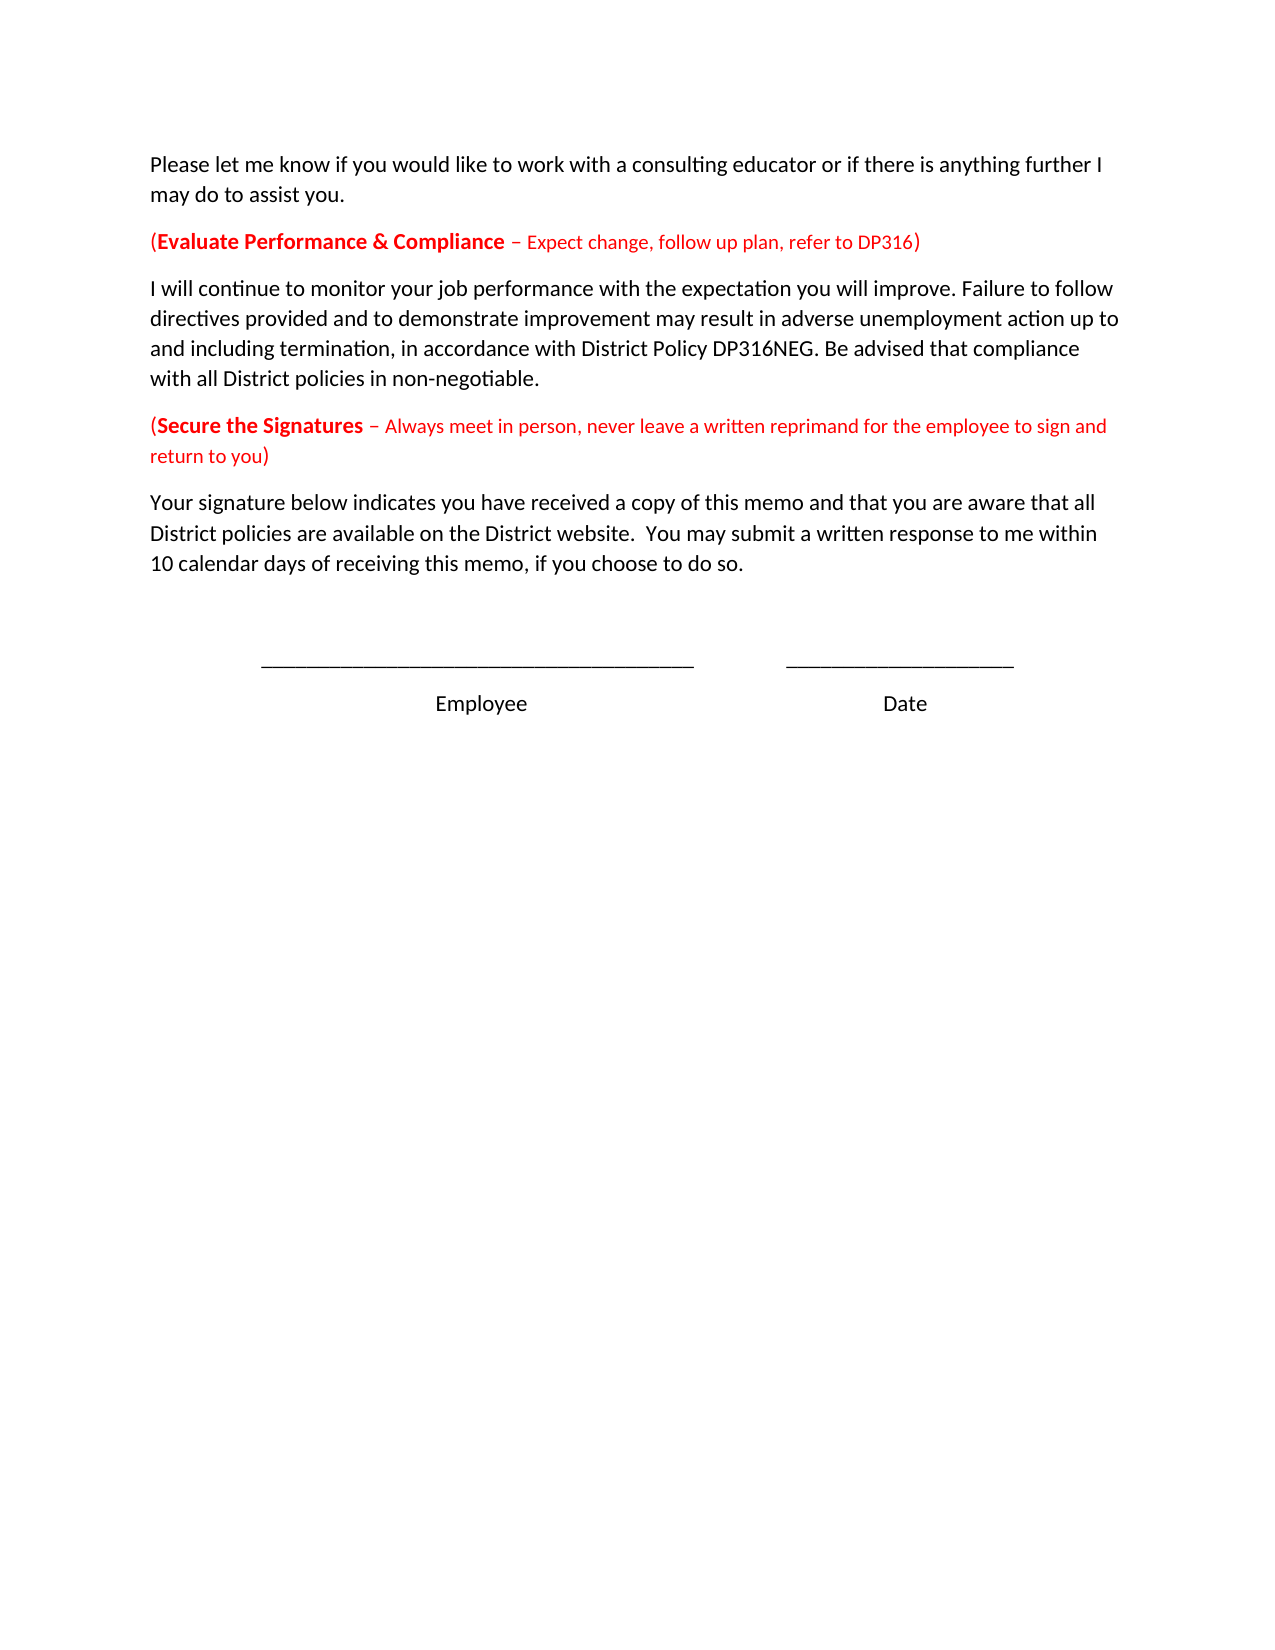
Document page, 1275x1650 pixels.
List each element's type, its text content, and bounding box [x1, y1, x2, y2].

text Employee Date [150, 689, 1125, 718]
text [150, 150, 1125, 208]
text ______________________________________ ____________________ [150, 643, 1125, 671]
text (Secure the Signatures – Always meet in person, never leave a written reprimand for the employee to sign and return to you) [150, 411, 1125, 470]
text (Evaluate Performance & Compliance – Expect change, follow up plan, refer to DP316) [150, 227, 1125, 255]
text Your signature below indicates you have received a copy of this memo and that you are aware that all District policies are available on the District website. You may submit a written response to me within 10 calendar days of receiving this memo, if you choose to do so. [150, 488, 1125, 577]
text I will continue to monitor your job performance with the expectation you will improve. Failure to follow directives provided and to demonstrate improvement may result in adverse unemployment action up to and including termination, in accordance with District Policy DP316NEG. Be advised that compliance with all District policies in non-negotiable. [150, 274, 1125, 393]
